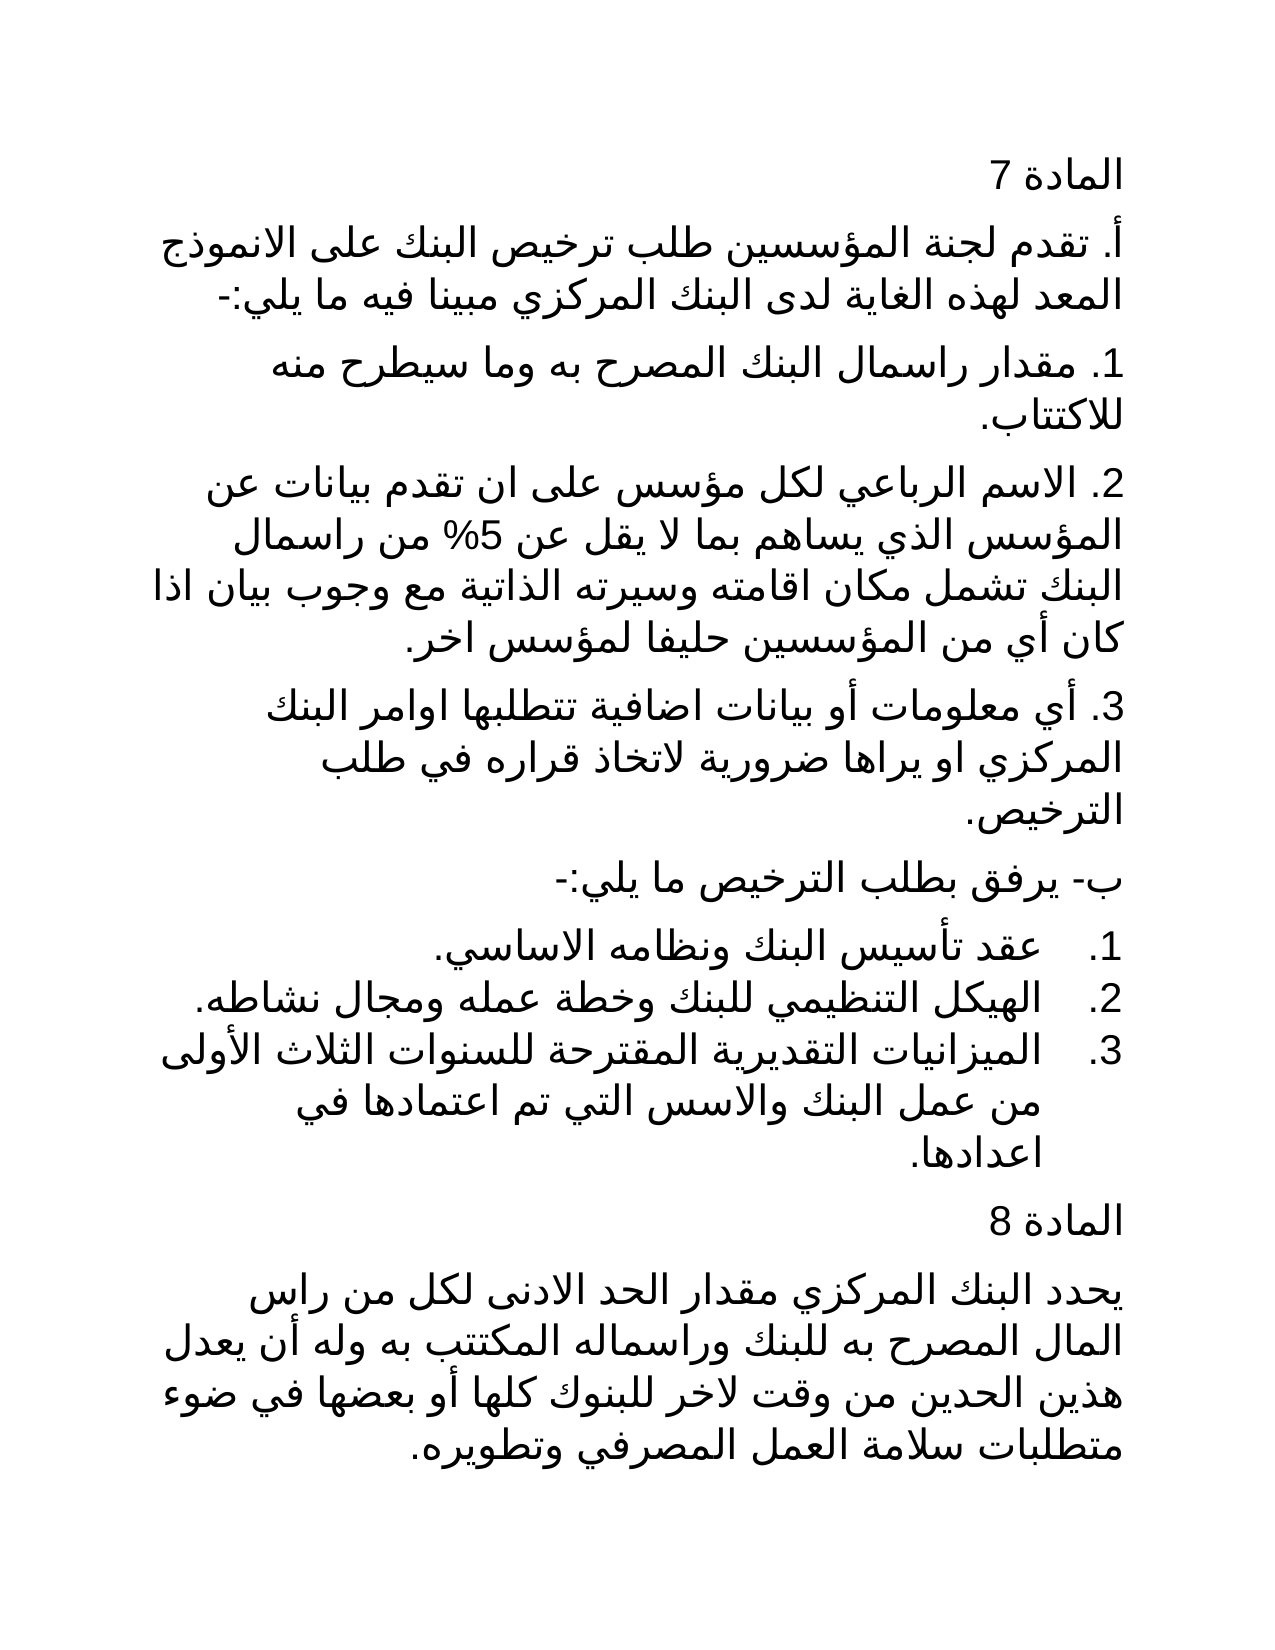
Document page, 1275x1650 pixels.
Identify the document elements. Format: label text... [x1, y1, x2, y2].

list الهيكل التنظيمي للبنك وخطة عمله ومجال نشاطه. [150, 973, 1087, 1021]
text ب- يرفق بطلب الترخيص ما يلي:- [150, 853, 1125, 901]
text 2. الاسم الرباعي لكل مؤسس على ان تقدم بيانات عن المؤسس الذي يساهم بما لا يقل عن 5% من راسمال البنك تشمل مكان اقامته وسيرته الذاتية مع وجوب بيان اذا كان أي من المؤسسين حليفا لمؤسس اخر. [150, 458, 1125, 661]
text المادة 7 [150, 150, 1125, 198]
text 3. أي معلومات أو بيانات اضافية تتطلبها اوامر البنك المركزي او يراها ضرورية لاتخاذ قراره في طلب الترخيص. [150, 682, 1125, 833]
text أ. تقدم لجنة المؤسسين طلب ترخيص البنك على الانموذج المعد لهذه الغاية لدى البنك المركزي مبينا فيه ما يلي:- [150, 218, 1125, 318]
list عقد تأسيس البنك ونظامه الاساسي. [150, 922, 1087, 969]
text 1. مقدار راسمال البنك المصرح به وما سيطرح منه للاكتتاب. [150, 338, 1125, 438]
text المادة 8 [150, 1197, 1125, 1244]
text يحدد البنك المركزي مقدار الحد الادنى لكل من راس المال المصرح به للبنك وراسماله المكتتب به وله أن يعدل هذين الحدين من وقت لاخر للبنوك كلها أو بعضها في ضوء متطلبات سلامة العمل المصرفي وتطويره. [150, 1265, 1125, 1468]
list الميزانيات التقديرية المقترحة للسنوات الثلاث الأولى من عمل البنك والاسس التي تم اعتمادها في اعدادها. [150, 1025, 1087, 1176]
